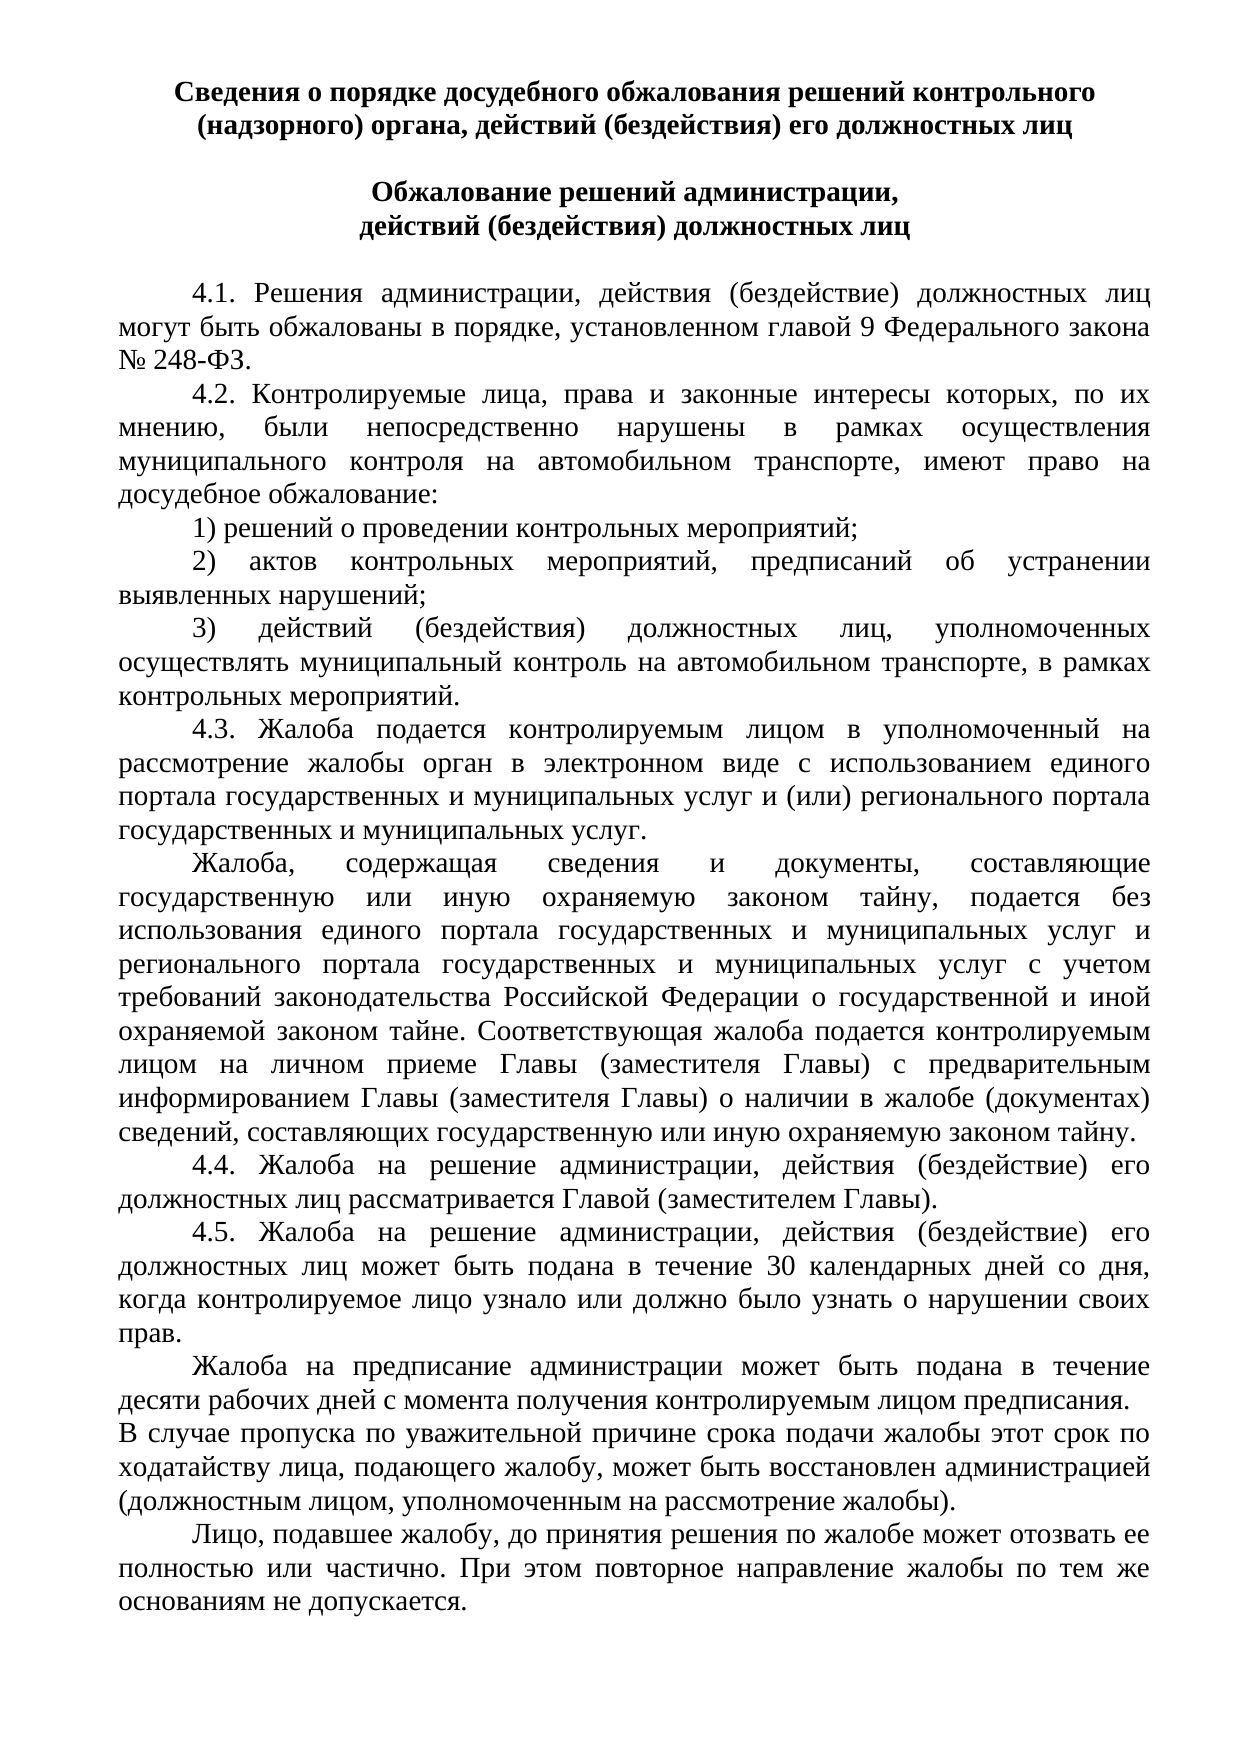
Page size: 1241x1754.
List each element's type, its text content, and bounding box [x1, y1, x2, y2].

text 4.3. Жалоба подается контролируемым лицом в уполномоченный на рассмотрение жалобы орган в электронном виде с использованием единого портала государственных и муниципальных услуг и (или) регионального портала государственных и муниципальных услуг. [118, 711, 1152, 845]
text Лицо, подавшее жалобу, до принятия решения по жалобе может отозвать ее полностью или частично. При этом повторное направление жалобы по тем же основаниям не допускается. [118, 1516, 1152, 1617]
text 4.2. Контролируемые лица, права и законные интересы которых, по их мнению, были непосредственно нарушены в рамках осуществления муниципального контроля на автомобильном транспорте, имеют право на досудебное обжалование: [118, 376, 1152, 510]
text Жалоба на предписание администрации может быть подана в течение десяти рабочих дней с момента получения контролируемым лицом предписания. [118, 1348, 1152, 1416]
text 3) действий (бездействия) должностных лиц, уполномоченных осуществлять муниципальный контроль на автомобильном транспорте, в рамках контрольных мероприятий. [118, 611, 1152, 711]
text действий (бездействия) должностных лиц [118, 208, 1152, 242]
text 2) актов контрольных мероприятий, предписаний об устранении выявленных нарушений; [118, 543, 1152, 611]
text Обжалование решений администрации, [118, 174, 1152, 208]
text Жалоба, содержащая сведения и документы, составляющие государственную или иную охраняемую законом тайну, подается без использования единого портала государственных и муниципальных услуг и регионального портала государственных и муниципальных услуг с учетом требований законодательства Российской Федерации о государственной и иной охраняемой законом тайне. Соответствующая жалоба подается контролируемым лицом на личном приеме Главы (заместителя Главы) с предварительным информированием Главы (заместителя Главы) о наличии в жалобе (документах) сведений, составляющих государственную или иную охраняемую законом тайну. [118, 845, 1152, 1147]
text В случае пропуска по уважительной причине срока подачи жалобы этот срок по ходатайству лица, подающего жалобу, может быть восстановлен администрацией (должностным лицом, уполномоченным на рассмотрение жалобы). [118, 1416, 1152, 1516]
text 1) решений о проведении контрольных мероприятий; [118, 510, 1152, 543]
text Сведения о порядке досудебного обжалования решений контрольного (надзорного) органа, действий (бездействия) его должностных лиц [118, 74, 1152, 141]
text 4.4. Жалоба на решение администрации, действия (бездействие) его должностных лиц рассматривается Главой (заместителем Главы). [118, 1147, 1152, 1214]
text 4.5. Жалоба на решение администрации, действия (бездействие) его должностных лиц может быть подана в течение 30 календарных дней со дня, когда контролируемое лицо узнало или должно было узнать о нарушении своих прав. [118, 1214, 1152, 1348]
text 4.1. Решения администрации, действия (бездействие) должностных лиц могут быть обжалованы в порядке, установленном главой 9 Федерального закона № 248-ФЗ. [118, 275, 1152, 376]
